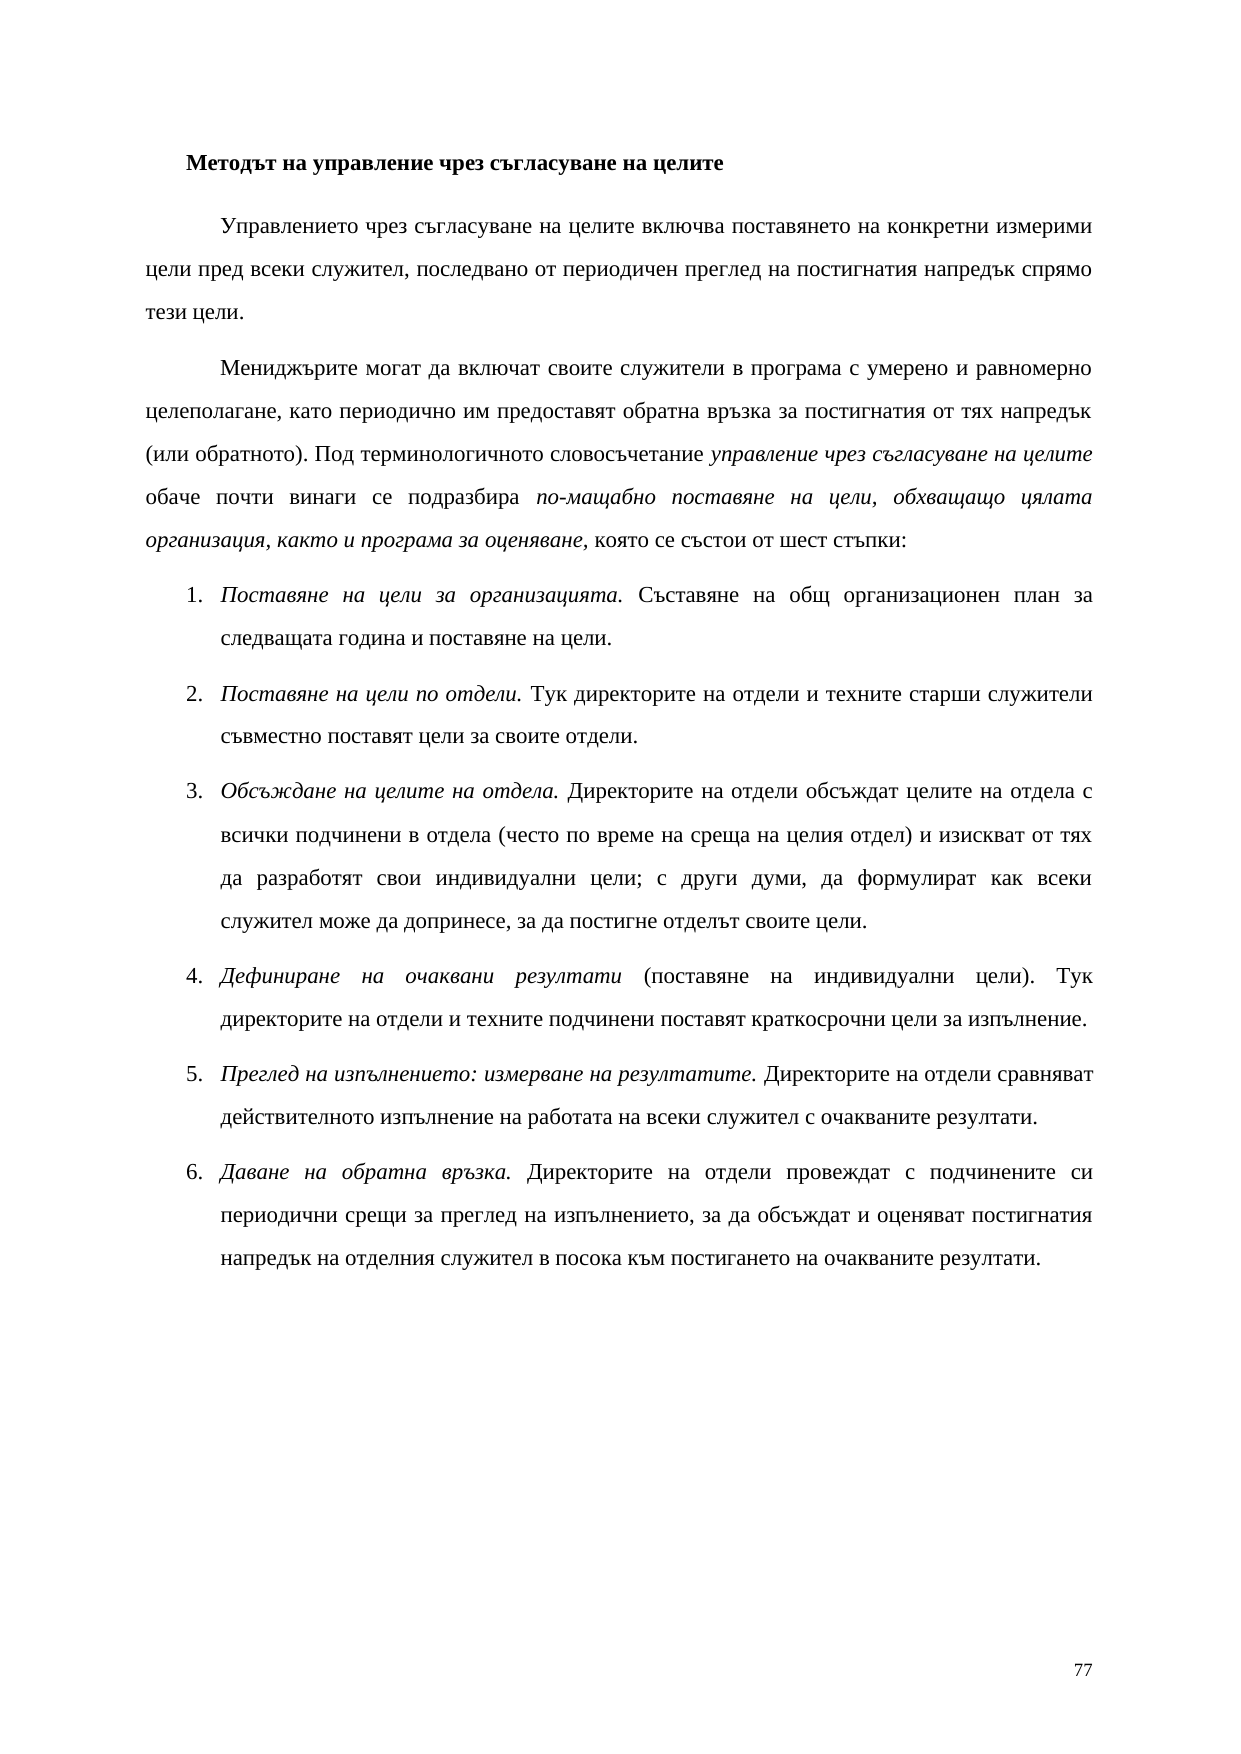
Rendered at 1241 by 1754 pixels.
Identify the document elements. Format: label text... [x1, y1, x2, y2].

list Поставяне на цели по отдели. Тук директорите на отдели и техните старши служители съвместно поставят цели за своите отдели. [186, 667, 1094, 753]
list Обсъждане на целите на отдела. Директорите на отдели обсъждат целите на отдела с всички подчинени в отдела (често по време на среща на целия отдел) и изискват от тях да разработят свои индивидуални цели; с други думи, да формулират как всеки служител може да допринесе, за да постигне отделът своите цели. [186, 764, 1094, 937]
text Методът на управление чрез съгласуване на целите [186, 149, 1093, 176]
text Управлението чрез съгласуване на целите включва поставянето на конкретни измерими цели пред всеки служител, последвано от периодичен преглед на постигнатия напредък спрямо тези цели. [145, 199, 1094, 328]
list Дефиниране на очаквани резултати (поставяне на индивидуални цели). Тук директорите на отдели и техните подчинени поставят краткосрочни цели за изпълнение. [186, 949, 1094, 1035]
list Поставяне на цели за организацията. Съставяне на общ организационен план за следващата година и поставяне на цели. [186, 567, 1094, 654]
text Мениджърите могат да включат своите служители в програма с умерено и равномерно целеполагане, като периодично им предоставят обратна връзка за постигнатия от тях напредък (или обратното). Под терминологичното словосъчетание управление чрез съгласуване на целите обаче почти винаги се подразбира по-мащабно поставяне на цели, обхващащо цялата организация, както и програма за оценяване, която се състои от шест стъпки: [145, 341, 1093, 556]
list Даване на обратна връзка. Директорите на отдели провеждат с подчинените си периодични срещи за преглед на изпълнението, за да обсъждат и оценяват постигнатия напредък на отделния служител в посока към постигането на очакваните резултати. [186, 1145, 1094, 1274]
list Преглед на изпълнението: измерване на резултатите. Директорите на отдели сравняват действителното изпълнение на работата на всеки служител с очакваните резултати. [186, 1047, 1094, 1133]
